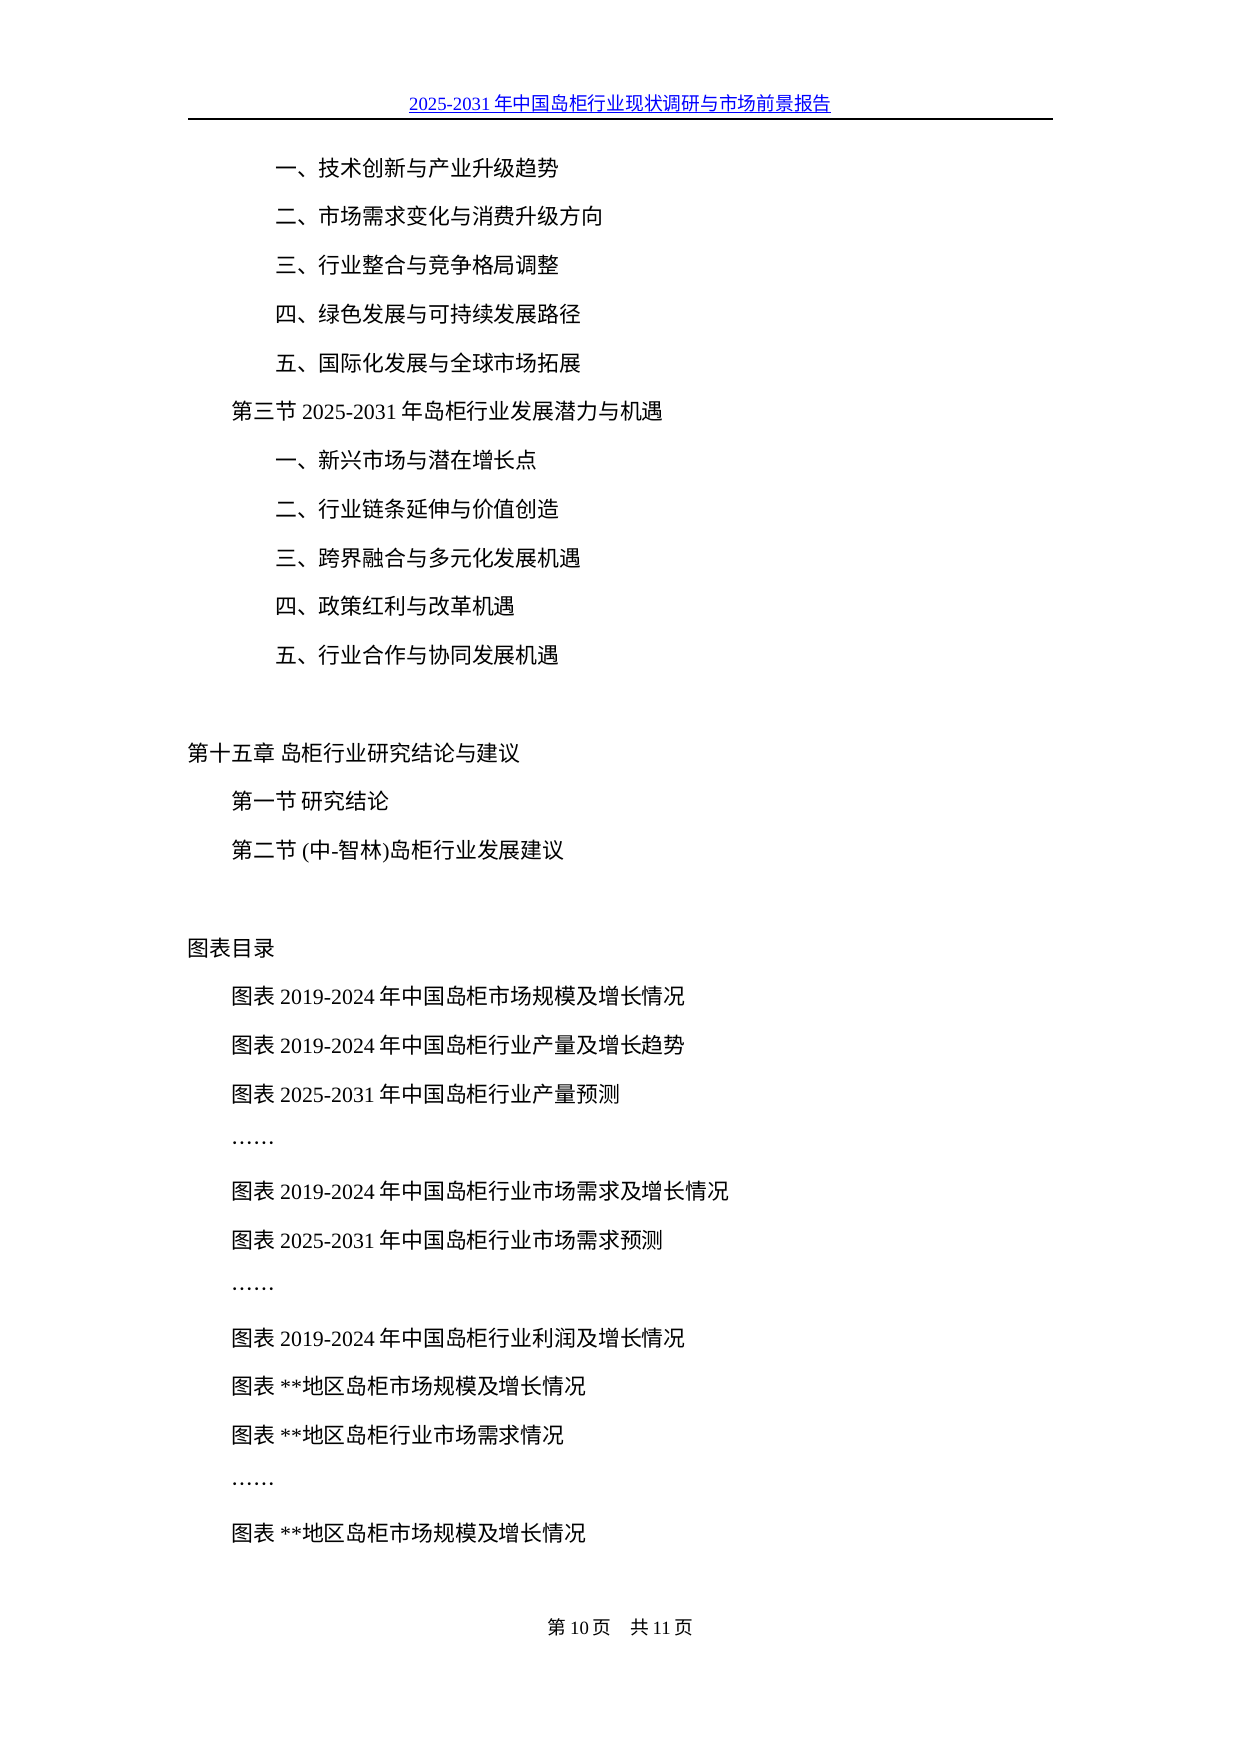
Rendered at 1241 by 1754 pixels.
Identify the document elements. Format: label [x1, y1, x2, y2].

text [187, 150, 1053, 1548]
